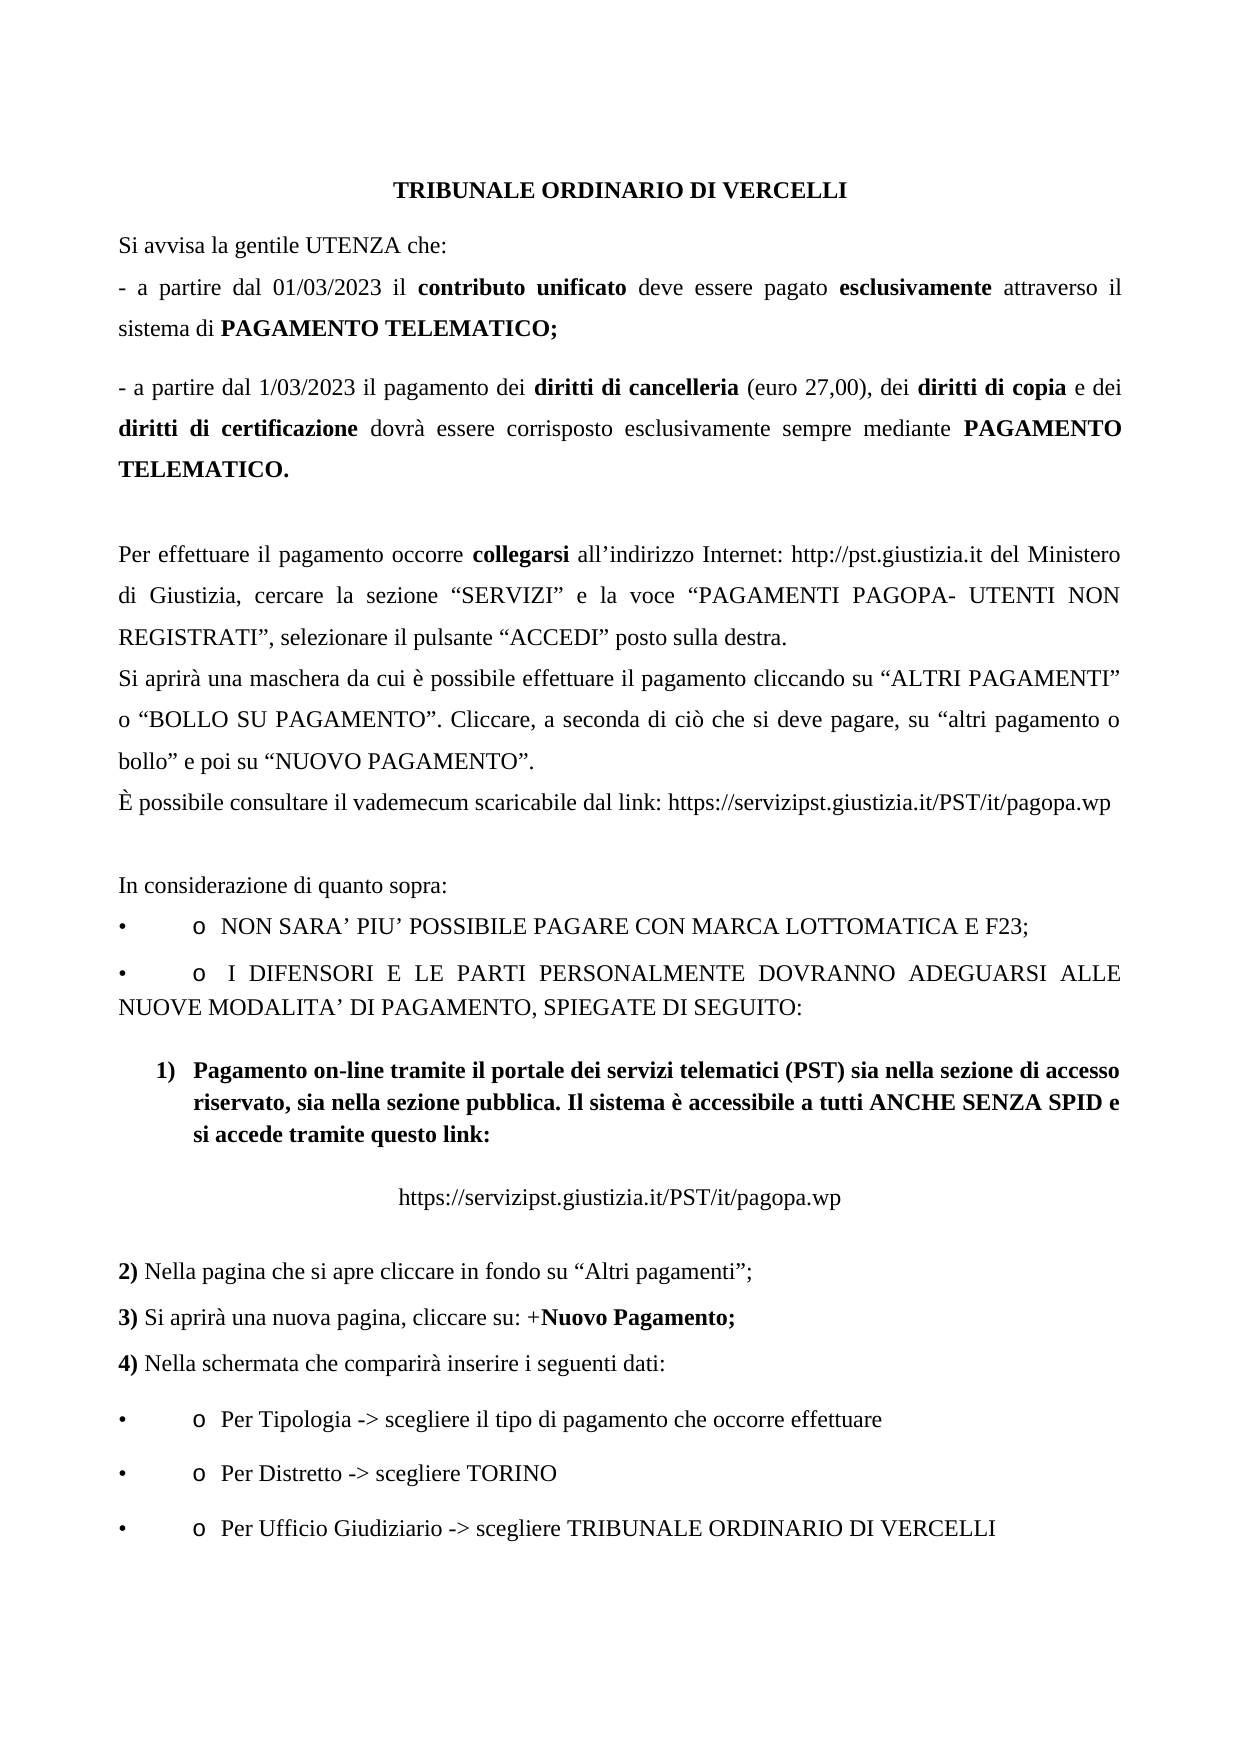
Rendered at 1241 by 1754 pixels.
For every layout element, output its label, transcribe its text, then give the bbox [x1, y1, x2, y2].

list o Per Tipologia -> scegliere il tipo di pagamento che occorre effettuare [118, 1404, 1122, 1434]
list o Per Distretto -> scegliere TORINO [118, 1459, 1122, 1489]
text TRIBUNALE ORDINARIO DI VERCELLI [118, 176, 1122, 204]
list o NON SARA’ PIU’ POSSIBILE PAGARE CON MARCA LOTTOMATICA E F23; [118, 912, 1122, 942]
list o I DIFENSORI E LE PARTI PERSONALMENTE DOVRANNO ADEGUARSI ALLE NUOVE MODALITA’ DI PAGAMENTO, SPIEGATE DI SEGUITO: [118, 959, 1122, 1021]
text - a partire dal 01/03/2023 il contributo unificato deve essere pagato esclusivamente attraverso il sistema di PAGAMENTO TELEMATICO; [118, 273, 1122, 342]
text È possibile consultare il vademecum scaricabile dal link: https://servizipst.giustizia.it/PST/it/pagopa.wp [118, 788, 1122, 816]
list o Per Ufficio Giudiziario -> scegliere TRIBUNALE ORDINARIO DI VERCELLI [118, 1514, 1122, 1544]
text - a partire dal 1/03/2023 il pagamento dei diritti di cancelleria (euro 27,00), dei diritti di copia e dei diritti di certificazione dovrà essere corrisposto esclusivamente sempre mediante PAGAMENTO TELEMATICO. [118, 373, 1122, 483]
text https://servizipst.giustizia.it/PST/it/pagopa.wp [118, 1183, 1122, 1211]
text 3) Si aprirà una nuova pagina, cliccare su: +Nuovo Pagamento; [118, 1303, 1122, 1331]
text Per effettuare il pagamento occorre collegarsi all’indirizzo Internet: http://pst.giustizia.it del Ministero di Giustizia, cercare la sezione “SERVIZI” e la voce “PAGAMENTI PAGOPA- UTENTI NON REGISTRATI”, selezionare il pulsante “ACCEDI” posto sulla destra. [118, 540, 1122, 650]
text 4) Nella schermata che comparirà inserire i seguenti dati: [118, 1349, 1122, 1377]
text Si aprirà una maschera da cui è possibile effettuare il pagamento cliccando su “ALTRI PAGAMENTI” o “BOLLO SU PAGAMENTO”. Cliccare, a seconda di ciò che si deve pagare, su “altri pagamento o bollo” e poi su “NUOVO PAGAMENTO”. [118, 664, 1122, 774]
text In considerazione di quanto sopra: [118, 871, 1122, 898]
text Si avvisa la gentile UTENZA che: [118, 232, 1122, 259]
text 2) Nella pagina che si apre cliccare in fondo su “Altri pagamenti”; [118, 1257, 1122, 1284]
list Pagamento on-line tramite il portale dei servizi telematici (PST) sia nella sezione di accesso riservato, sia nella sezione pubblica. Il sistema è accessibile a tutti ANCHE SENZA SPID e si accede tramite questo link: [156, 1056, 1122, 1147]
